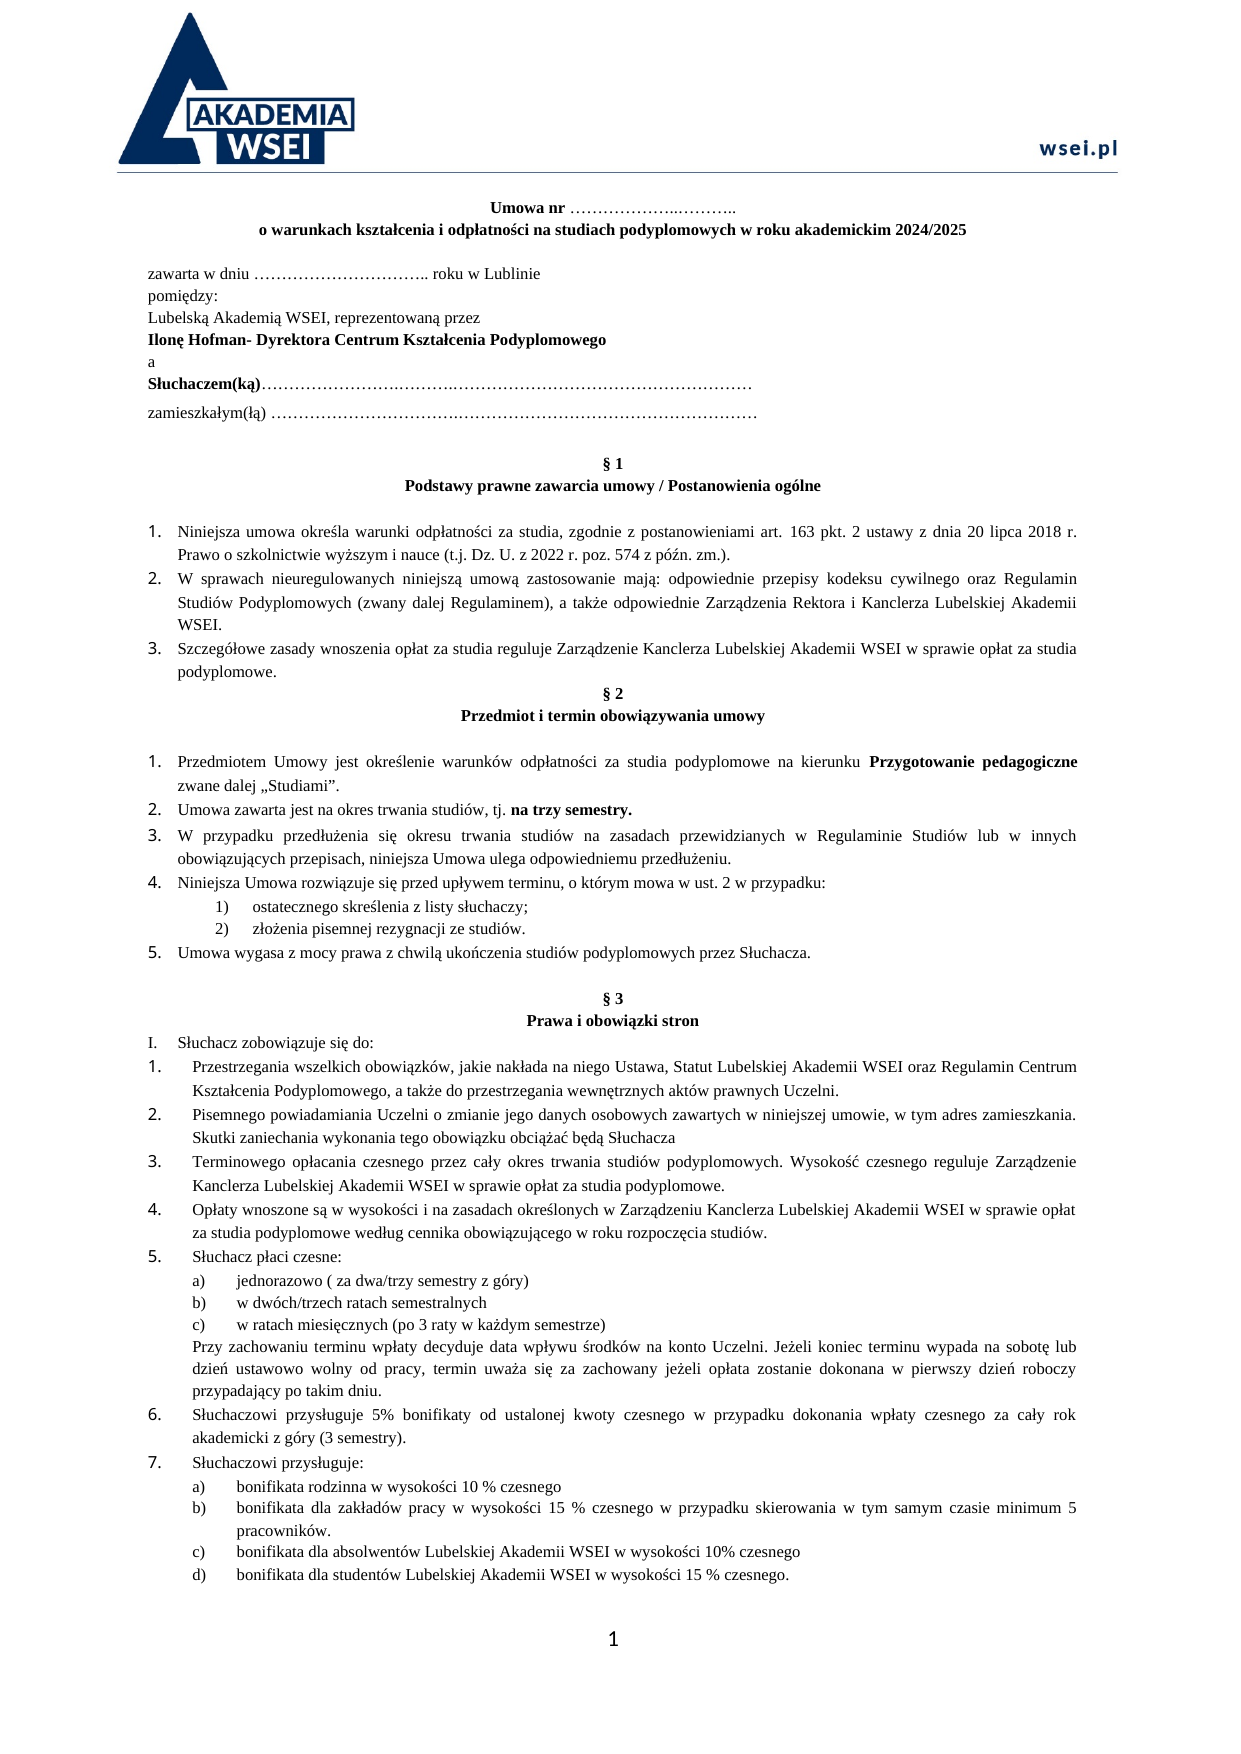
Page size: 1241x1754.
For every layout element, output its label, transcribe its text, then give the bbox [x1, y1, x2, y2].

list Słuchaczowi przysługuje: [148, 1450, 1078, 1473]
list Przestrzegania wszelkich obowiązków, jakie nakłada na niego Ustawa, Statut Lubelskiej Akademii WSEI oraz Regulamin Centrum Kształcenia Podyplomowego, a także do przestrzegania wewnętrznych aktów prawnych Uczelni. [148, 1055, 1078, 1099]
text § 1 [148, 453, 1078, 473]
list w ratach miesięcznych (po 3 raty w każdym semestrze) [192, 1315, 1078, 1334]
list bonifikata dla studentów Lubelskiej Akademii WSEI w wysokości 15 % czesnego. [192, 1564, 1078, 1583]
text zawarta w dniu ………………………….. roku w Lublinie [148, 264, 1078, 283]
list w dwóch/trzech ratach semestralnych [192, 1293, 1078, 1312]
list W sprawach nieuregulowanych niniejszą umową zastosowanie mają: odpowiednie przepisy kodeksu cywilnego oraz Regulamin Studiów Podyplomowych (zwany dalej Regulaminem), a także odpowiednie Zarządzenia Rektora i Kanclerza Lubelskiej Akademii WSEI. [148, 567, 1078, 634]
picture [0, 0, 1236, 177]
list Umowa wygasa z mocy prawa z chwilą ukończenia studiów podyplomowych przez Słuchacza. [148, 941, 1078, 964]
text o warunkach kształcenia i odpłatności na studiach podyplomowych w roku akademickim 2024/2025 [148, 220, 1078, 239]
list bonifikata dla absolwentów Lubelskiej Akademii WSEI w wysokości 10% czesnego [192, 1542, 1078, 1561]
list Terminowego opłacania czesnego przez cały okres trwania studiów podyplomowych. Wysokość czesnego reguluje Zarządzenie Kanclerza Lubelskiej Akademii WSEI w sprawie opłat za studia podyplomowe. [148, 1150, 1078, 1194]
text Słuchaczem(ką)…………………….……….……………………………………………… [148, 374, 1078, 393]
list Pisemnego powiadamiania Uczelni o zmianie jego danych osobowych zawartych w niniejszej umowie, w tym adres zamieszkania. Skutki zaniechania wykonania tego obowiązku obciążać będą Słuchacza [148, 1102, 1078, 1147]
list Niniejsza umowa określa warunki odpłatności za studia, zgodnie z postanowieniami art. 163 pkt. 2 ustawy z dnia 20 lipca 2018 r. Prawo o szkolnictwie wyższym i nauce (t.j. Dz. U. z 2022 r. poz. 574 z późn. zm.). [148, 519, 1078, 564]
text Prawa i obowiązki stron [148, 1011, 1078, 1030]
text Lubelską Akademią WSEI, reprezentowaną przez [148, 308, 1078, 327]
list bonifikata dla zakładów pracy w wysokości 15 % czesnego w przypadku skierowania w tym samym czasie minimum 5 pracowników. [192, 1498, 1078, 1539]
list Przedmiotem Umowy jest określenie warunków odpłatności za studia podyplomowe na kierunku Przygotowanie pedagogiczne zwane dalej „Studiami”. [148, 750, 1078, 794]
text Przy zachowaniu terminu wpłaty decyduje data wpływu środków na konto Uczelni. Jeżeli koniec terminu wypada na sobotę lub dzień ustawowo wolny od pracy, termin uważa się za zachowany jeżeli opłata zostanie dokonana w pierwszy dzień roboczy przypadający po takim dniu. [192, 1337, 1078, 1400]
text § 3 [148, 989, 1078, 1008]
list jednorazowo ( za dwa/trzy semestry z góry) [192, 1271, 1078, 1290]
text pomiędzy: [148, 286, 1078, 305]
list Niniejsza Umowa rozwiązuje się przed upływem terminu, o którym mowa w ust. 2 w przypadku: [148, 871, 1078, 894]
text zamieszkałym(łą) …………………………….……………………………………………… [148, 403, 1078, 422]
list złożenia pisemnej rezygnacji ze studiów. [215, 919, 1078, 938]
text Ilonę Hofman- Dyrektora Centrum Kształcenia Podyplomowego [148, 330, 1078, 349]
list ostatecznego skreślenia z listy słuchaczy; [215, 897, 1078, 916]
list Opłaty wnoszone są w wysokości i na zasadach określonych w Zarządzeniu Kanclerza Lubelskiej Akademii WSEI w sprawie opłat za studia podyplomowe według cennika obowiązującego w roku rozpoczęcia studiów. [148, 1197, 1078, 1242]
list Słuchacz płaci czesne: [148, 1245, 1078, 1268]
list W przypadku przedłużenia się okresu trwania studiów na zasadach przewidzianych w Regulaminie Studiów lub w innych obowiązujących przepisach, niniejsza Umowa ulega odpowiedniemu przedłużeniu. [148, 823, 1078, 868]
list Szczegółowe zasady wnoszenia opłat za studia reguluje Zarządzenie Kanclerza Lubelskiej Akademii WSEI w sprawie opłat za studia podyplomowe. [148, 636, 1078, 681]
text § 2 [148, 684, 1078, 703]
text a [148, 352, 1078, 371]
list Umowa zawarta jest na okres trwania studiów, tj. na trzy semestry. [148, 797, 1078, 820]
list Słuchaczowi przysługuje 5% bonifikaty od ustalonej kwoty czesnego w przypadku dokonania wpłaty czesnego za cały rok akademicki z góry (3 semestry). [148, 1403, 1078, 1447]
text Podstawy prawne zawarcia umowy / Postanowienia ogólne [148, 476, 1078, 495]
text Umowa nr ………………..……….. [148, 198, 1078, 217]
list bonifikata rodzinna w wysokości 10 % czesnego [192, 1476, 1078, 1496]
text Przedmiot i termin obowiązywania umowy [148, 706, 1078, 725]
list Słuchacz zobowiązuje się do: [148, 1033, 1078, 1052]
